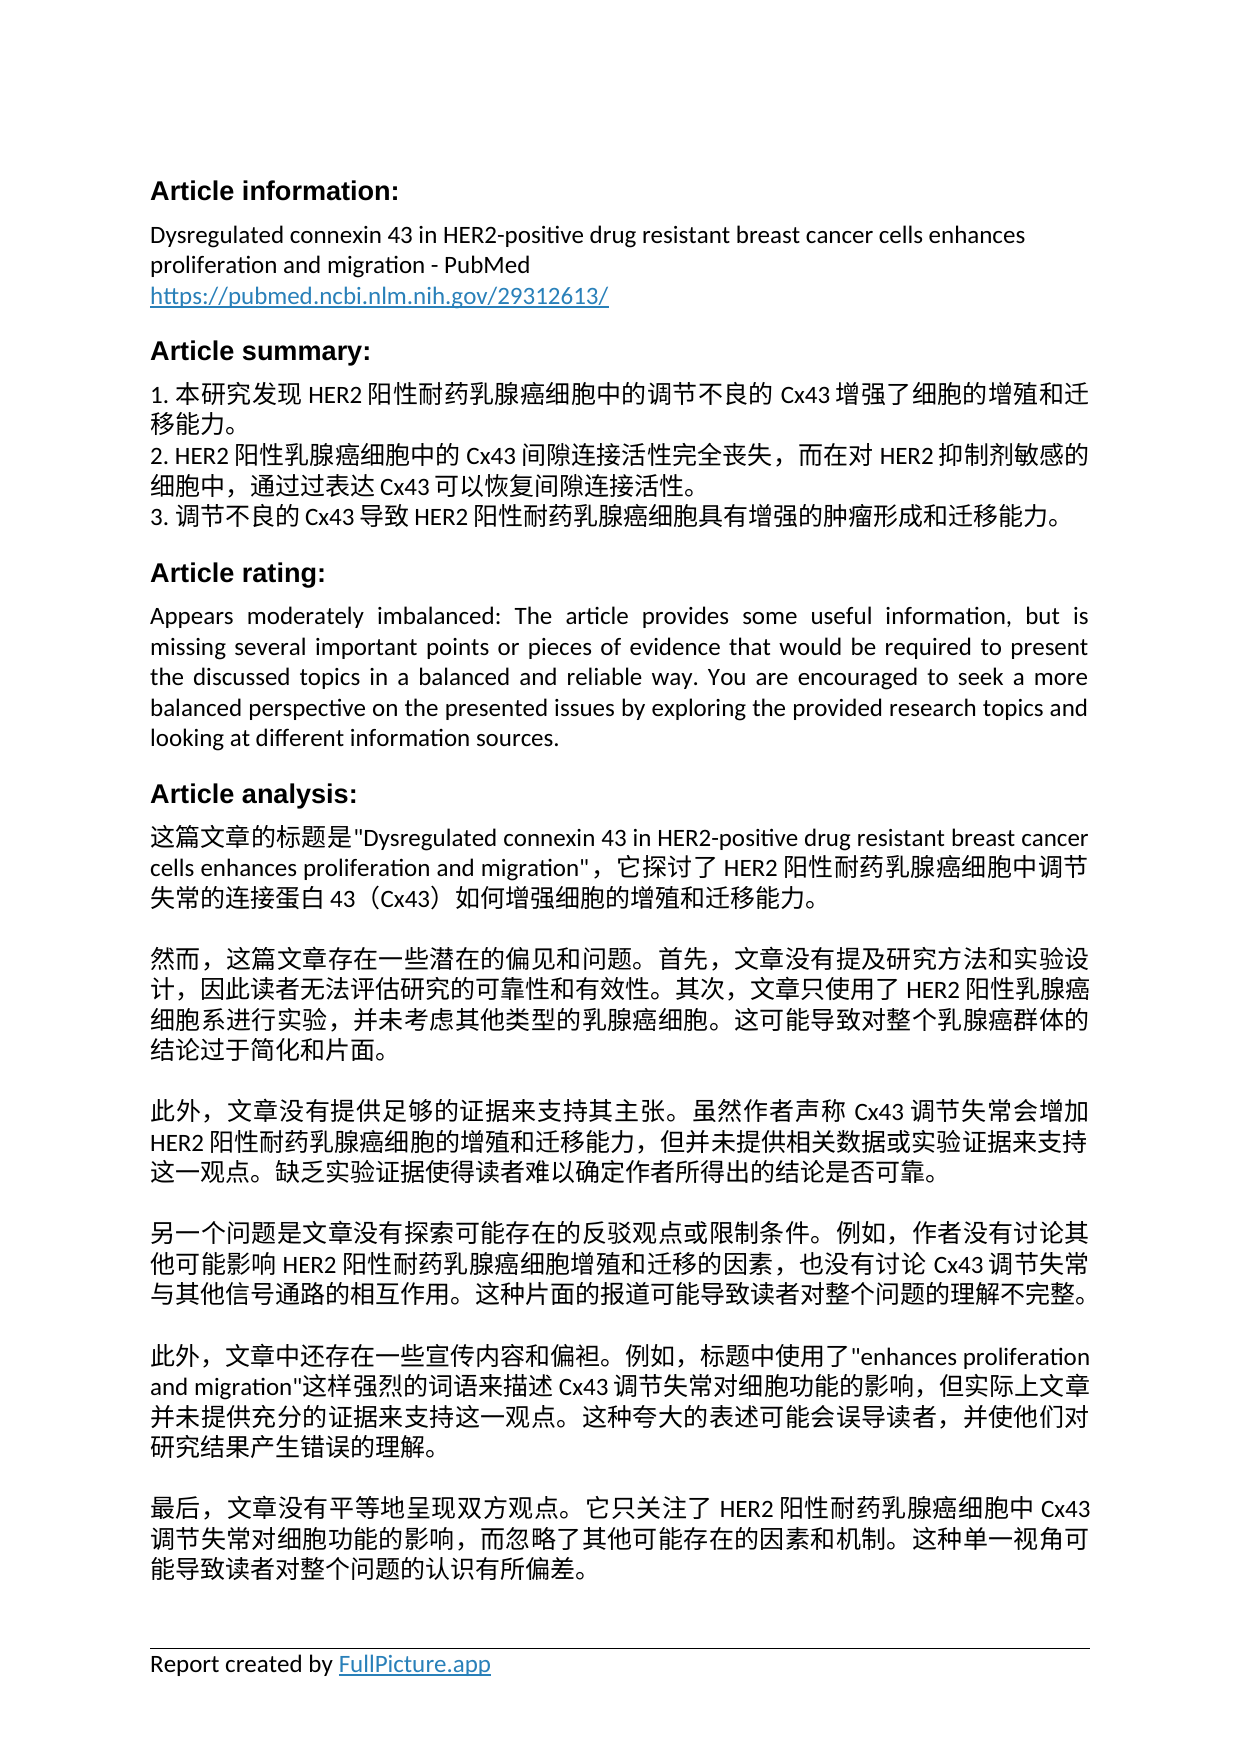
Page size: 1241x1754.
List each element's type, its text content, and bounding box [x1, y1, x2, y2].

text 3. 调节不良的Cx43导致HER2阳性耐药乳腺癌细胞具有增强的肿瘤形成和迁移能力。 [150, 501, 1090, 532]
text 1. 本研究发现HER2阳性耐药乳腺癌细胞中的调节不良的Cx43增强了细胞的增殖和迁移能力。 [150, 379, 1090, 440]
text 2. HER2阳性乳腺癌细胞中的Cx43间隙连接活性完全丧失，而在对HER2抑制剂敏感的细胞中，通过过表达Cx43可以恢复间隙连接活性。 [150, 440, 1090, 501]
text 这篇文章的标题是"Dysregulated connexin 43 in HER2-positive drug resistant breast cancer cells enhances proliferation and migration"，它探讨了HER2阳性耐药乳腺癌细胞中调节失常的连接蛋白43（Cx43）如何增强细胞的增殖和迁移能力。 [150, 822, 1090, 913]
subtitle Article analysis: [150, 778, 1090, 809]
text 然而，这篇文章存在一些潜在的偏见和问题。首先，文章没有提及研究方法和实验设计，因此读者无法评估研究的可靠性和有效性。其次，文章只使用了HER2阳性乳腺癌细胞系进行实验，并未考虑其他类型的乳腺癌细胞。这可能导致对整个乳腺癌群体的结论过于简化和片面。 [150, 944, 1090, 1066]
text Dysregulated connexin 43 in HER2-positive drug resistant breast cancer cells enhances proliferation and migration - PubMedhttps://pubmed.ncbi.nlm.nih.gov/29312613/ [150, 219, 1090, 310]
text 此外，文章没有提供足够的证据来支持其主张。虽然作者声称Cx43调节失常会增加HER2阳性耐药乳腺癌细胞的增殖和迁移能力，但并未提供相关数据或实验证据来支持这一观点。缺乏实验证据使得读者难以确定作者所得出的结论是否可靠。 [150, 1096, 1090, 1188]
subtitle Article rating: [150, 557, 1090, 588]
text 最后，文章没有平等地呈现双方观点。它只关注了HER2阳性耐药乳腺癌细胞中Cx43调节失常对细胞功能的影响，而忽略了其他可能存在的因素和机制。这种单一视角可能导致读者对整个问题的认识有所偏差。 [150, 1493, 1090, 1585]
subtitle Article information: [150, 175, 1090, 206]
text Appears moderately imbalanced: The article provides some useful information, but is missing several important points or pieces of evidence that would be required to present the discussed topics in a balanced and reliable way. You are encouraged to seek a more balanced perspective on the presented issues by exploring the provided research topics and looking at different information sources. [150, 600, 1090, 753]
subtitle Article summary: [150, 335, 1090, 367]
text 另一个问题是文章没有探索可能存在的反驳观点或限制条件。例如，作者没有讨论其他可能影响HER2阳性耐药乳腺癌细胞增殖和迁移的因素，也没有讨论Cx43调节失常与其他信号通路的相互作用。这种片面的报道可能导致读者对整个问题的理解不完整。 [150, 1218, 1090, 1310]
text 此外，文章中还存在一些宣传内容和偏袒。例如，标题中使用了"enhances proliferation and migration"这样强烈的词语来描述Cx43调节失常对细胞功能的影响，但实际上文章并未提供充分的证据来支持这一观点。这种夸大的表述可能会误导读者，并使他们对研究结果产生错误的理解。 [150, 1341, 1090, 1463]
